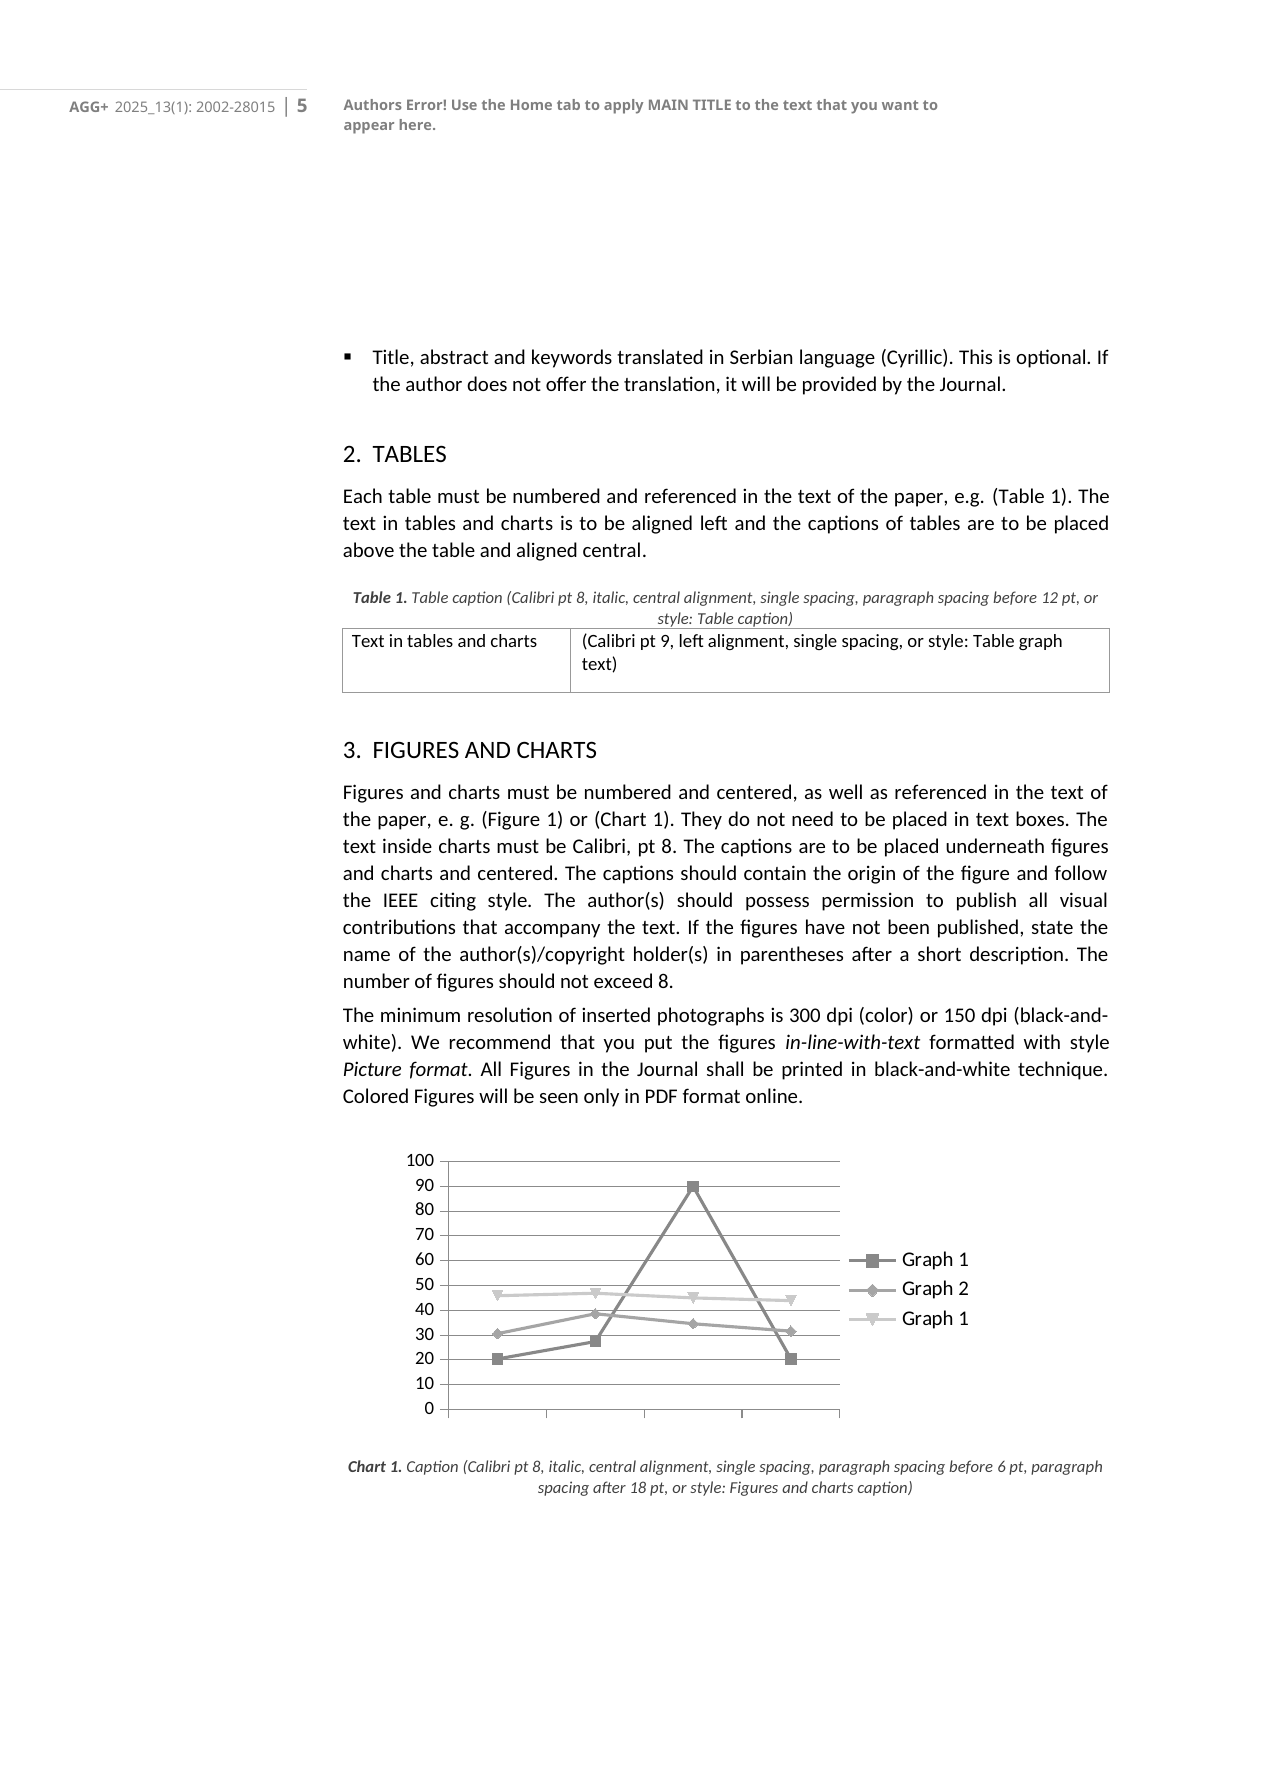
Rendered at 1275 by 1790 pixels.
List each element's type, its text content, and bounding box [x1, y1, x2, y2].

subtitle TABLES [343, 438, 1109, 469]
text Each table must be numbered and referenced in the text of the paper, e.g. (Table 1). The text in tables and charts is to be aligned left and the captions of tables are to be placed above the table and aligned central. [343, 481, 1109, 563]
text Figures and charts must be numbered and centered, as well as referenced in the text of the paper, e. g. (Figure 1) or (Chart 1). They do not need to be placed in text boxes. The text inside charts must be Calibri, pt 8. The captions are to be placed underneath figures and charts and centered. The captions should contain the origin of the figure and follow the IEEE citing style. The author(s) should possess permission to publish all visual contributions that accompany the text. If the figures have not been published, state the name of the author(s)/copyright holder(s) in parentheses after a short description. The number of figures should not exceed 8. [343, 778, 1109, 994]
text Chart 1. Caption (Calibri pt 8, italic, central alignment, single spacing, paragraph spacing before 6 pt, paragraph spacing after 18 pt, or style: Figures and charts caption) [343, 1457, 1109, 1497]
text Title, abstract and keywords translated in Serbian language (Cyrillic). This is optional. If the author does not offer the translation, it will be provided by the Journal. [343, 343, 1109, 397]
text The minimum resolution of inserted photographs is 300 dpi (color) or 150 dpi (black-and-white). We recommend that you put the figures in-line-with-text formatted with style Picture format. All Figures in the Journal shall be printed in black-and-white technique. Colored Figures will be seen only in PDF format online. [343, 1001, 1109, 1109]
table_header Text in tables and charts [343, 629, 570, 692]
subtitle Figures and charts [343, 734, 1109, 765]
table_header (Calibri pt 9, left alignment, single spacing, or style: Table graph text) [571, 629, 1109, 692]
text Table 1. Table caption (Calibri pt 8, italic, central alignment, single spacing, paragraph spacing before 12 pt, or style: Table caption) [343, 588, 1109, 628]
